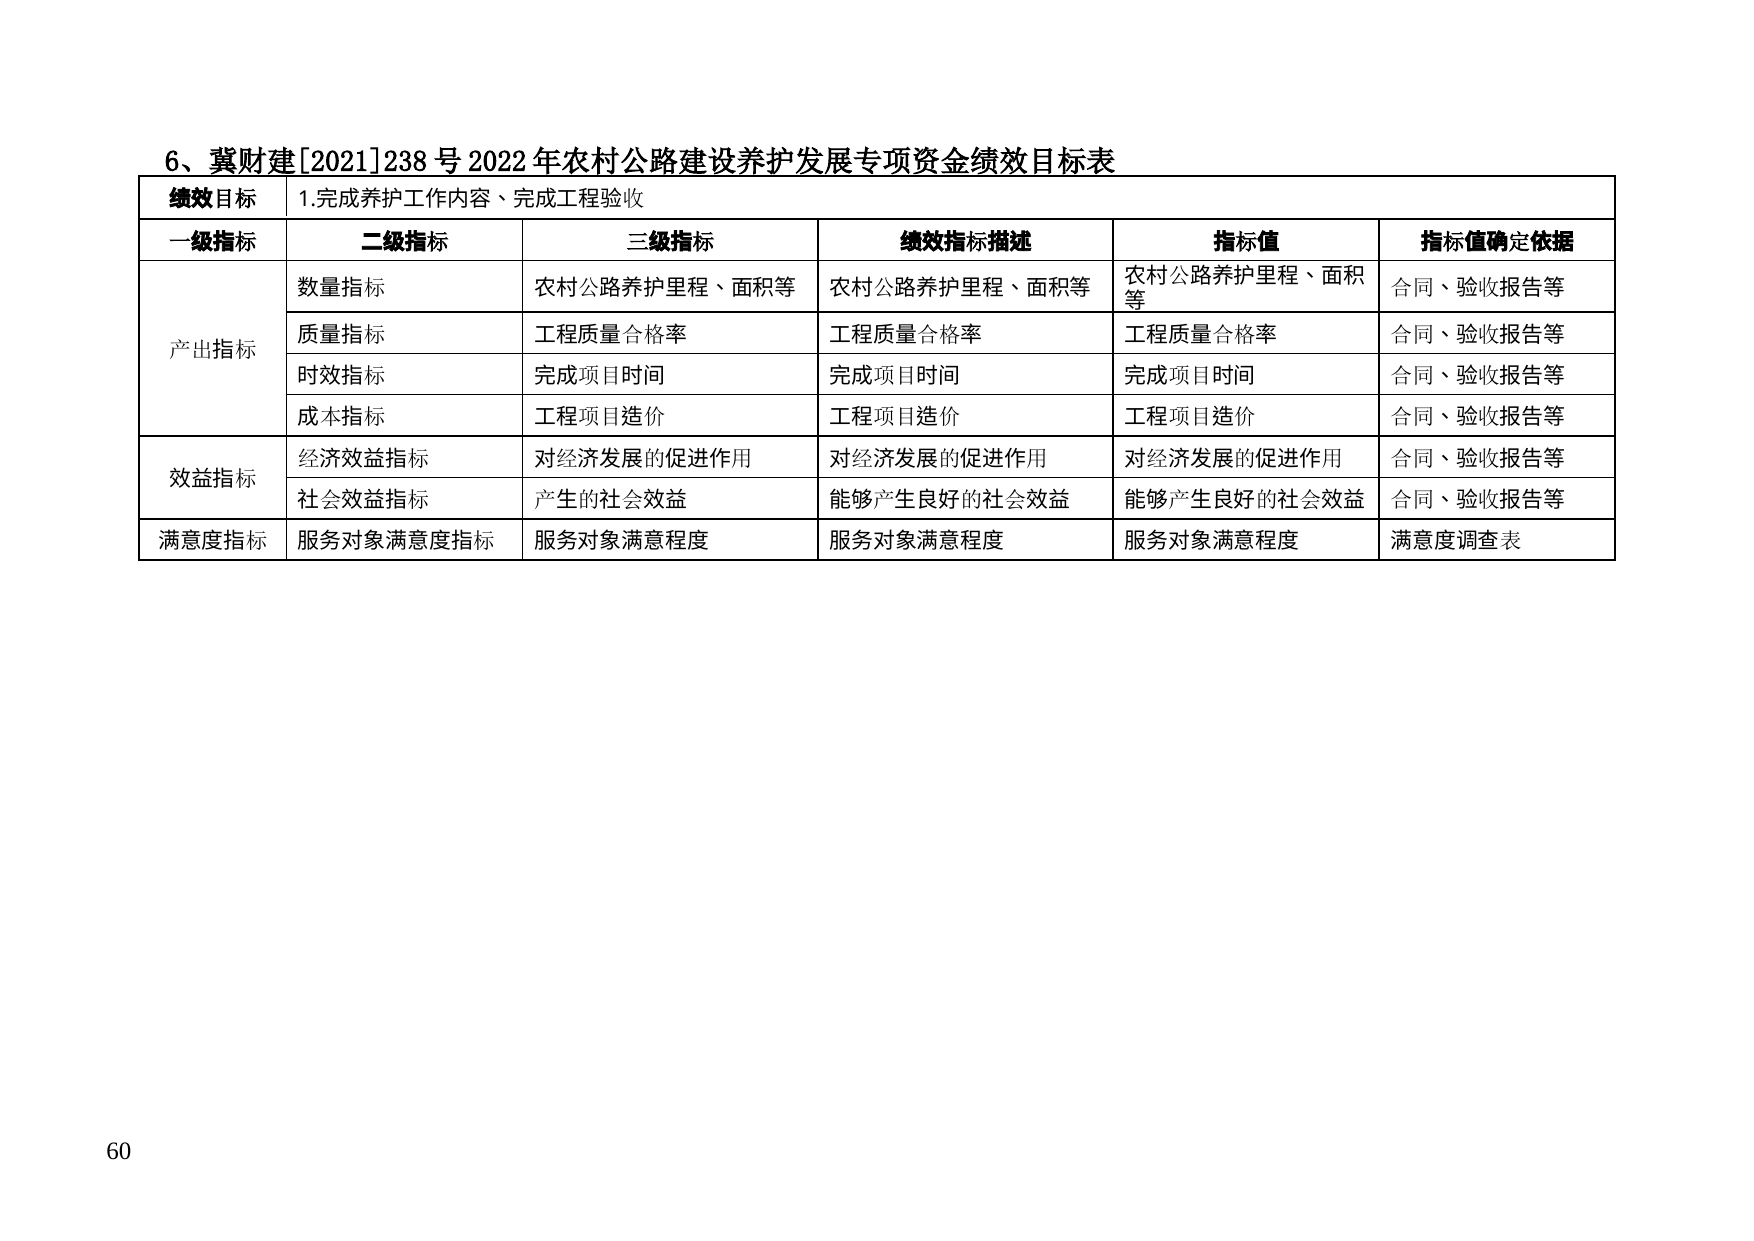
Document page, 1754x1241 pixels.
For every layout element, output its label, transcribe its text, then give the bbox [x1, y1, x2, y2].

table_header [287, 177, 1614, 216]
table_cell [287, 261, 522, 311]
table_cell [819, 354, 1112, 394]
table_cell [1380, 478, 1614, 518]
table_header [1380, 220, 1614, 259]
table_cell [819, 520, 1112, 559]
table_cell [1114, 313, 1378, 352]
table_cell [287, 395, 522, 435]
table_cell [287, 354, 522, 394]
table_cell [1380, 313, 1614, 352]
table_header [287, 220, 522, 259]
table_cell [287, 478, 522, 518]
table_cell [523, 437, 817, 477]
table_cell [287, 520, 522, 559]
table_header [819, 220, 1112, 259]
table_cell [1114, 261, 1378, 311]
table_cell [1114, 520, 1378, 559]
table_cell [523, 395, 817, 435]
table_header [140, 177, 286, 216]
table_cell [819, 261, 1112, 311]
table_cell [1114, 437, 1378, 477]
text 6、冀财建[2021]238号2022年农村公路建设养护发展专项资金绩效目标表 [106, 142, 1648, 175]
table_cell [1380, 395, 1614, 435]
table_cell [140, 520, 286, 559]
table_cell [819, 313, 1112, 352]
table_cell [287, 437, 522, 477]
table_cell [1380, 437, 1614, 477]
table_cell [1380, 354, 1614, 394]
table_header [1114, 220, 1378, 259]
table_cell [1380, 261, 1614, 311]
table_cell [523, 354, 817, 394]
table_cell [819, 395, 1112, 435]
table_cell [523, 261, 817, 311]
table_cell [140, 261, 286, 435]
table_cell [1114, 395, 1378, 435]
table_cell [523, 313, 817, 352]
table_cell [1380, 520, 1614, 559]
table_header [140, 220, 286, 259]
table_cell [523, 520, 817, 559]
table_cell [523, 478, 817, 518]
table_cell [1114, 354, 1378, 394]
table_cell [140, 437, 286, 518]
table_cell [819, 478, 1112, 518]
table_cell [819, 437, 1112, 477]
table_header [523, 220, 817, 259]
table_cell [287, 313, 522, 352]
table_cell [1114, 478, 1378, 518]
